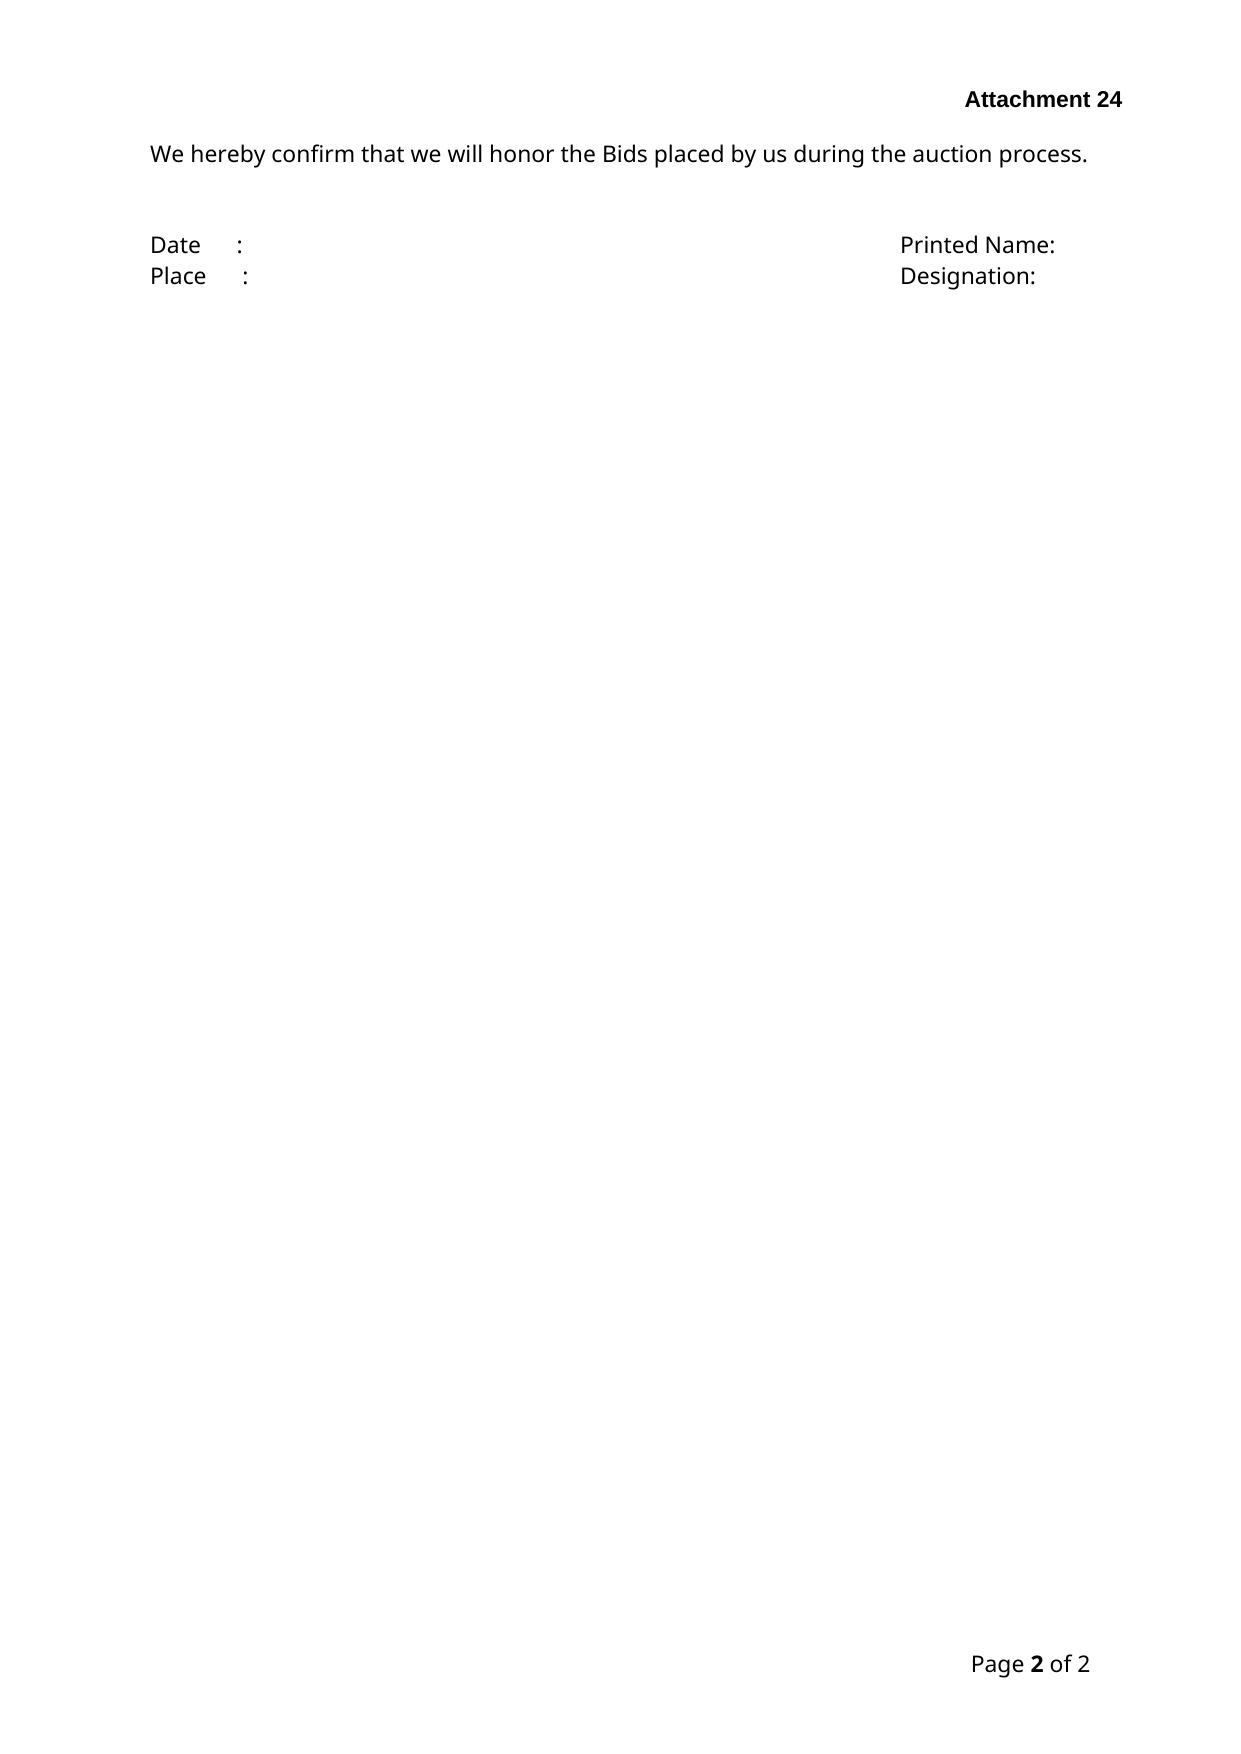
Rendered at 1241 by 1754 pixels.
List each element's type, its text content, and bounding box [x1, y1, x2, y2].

text We hereby confirm that we will honor the Bids placed by us during the auction process. [150, 138, 1122, 201]
text Date : Printed Name: [150, 229, 1122, 260]
text Place : Designation: [150, 260, 1122, 323]
